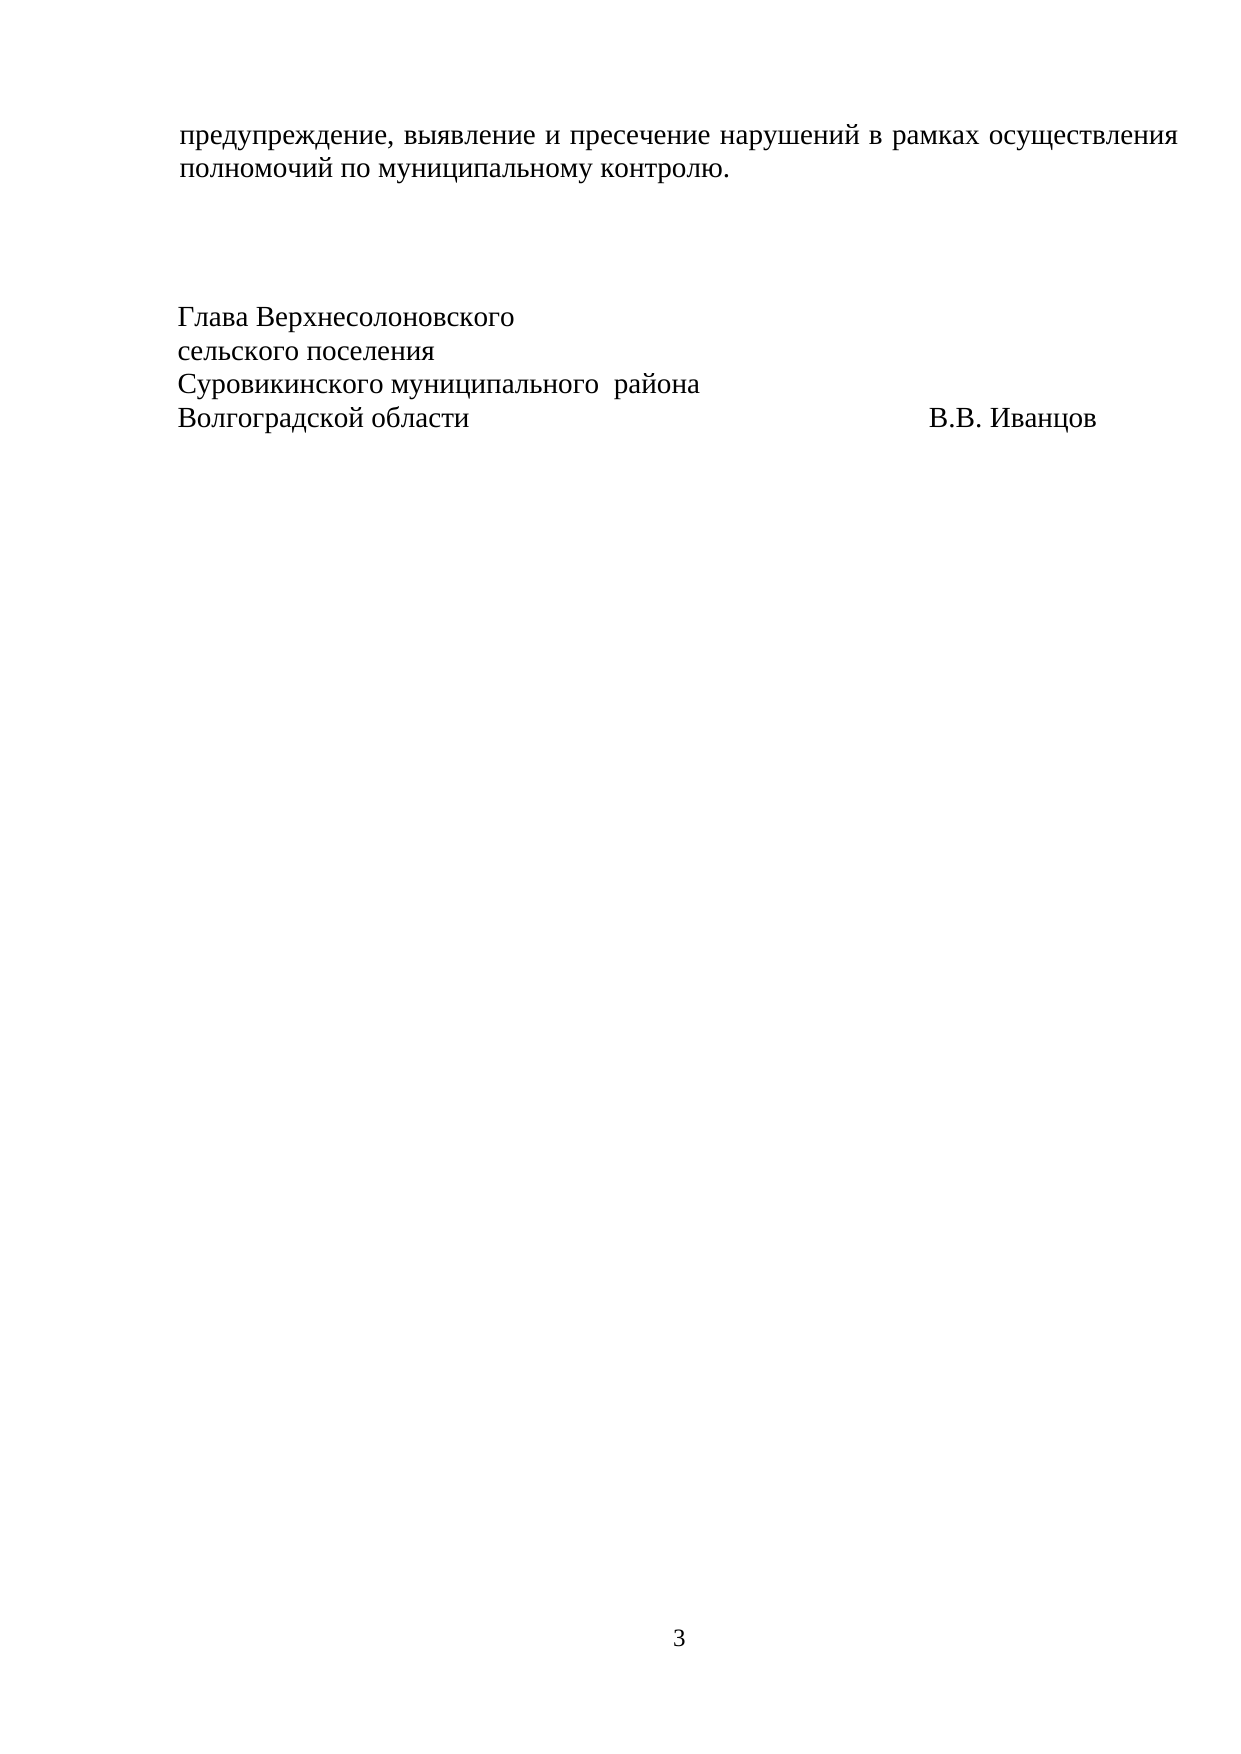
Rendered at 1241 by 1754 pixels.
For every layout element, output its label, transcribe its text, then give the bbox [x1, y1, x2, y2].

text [179, 118, 1179, 184]
text Волгоградской области В.В. Иванцов [177, 400, 1181, 467]
text Суровикинского муниципального района [177, 366, 1181, 400]
text Глава Верхнесолоновского [177, 299, 1181, 333]
text сельского поселения [177, 333, 1181, 366]
